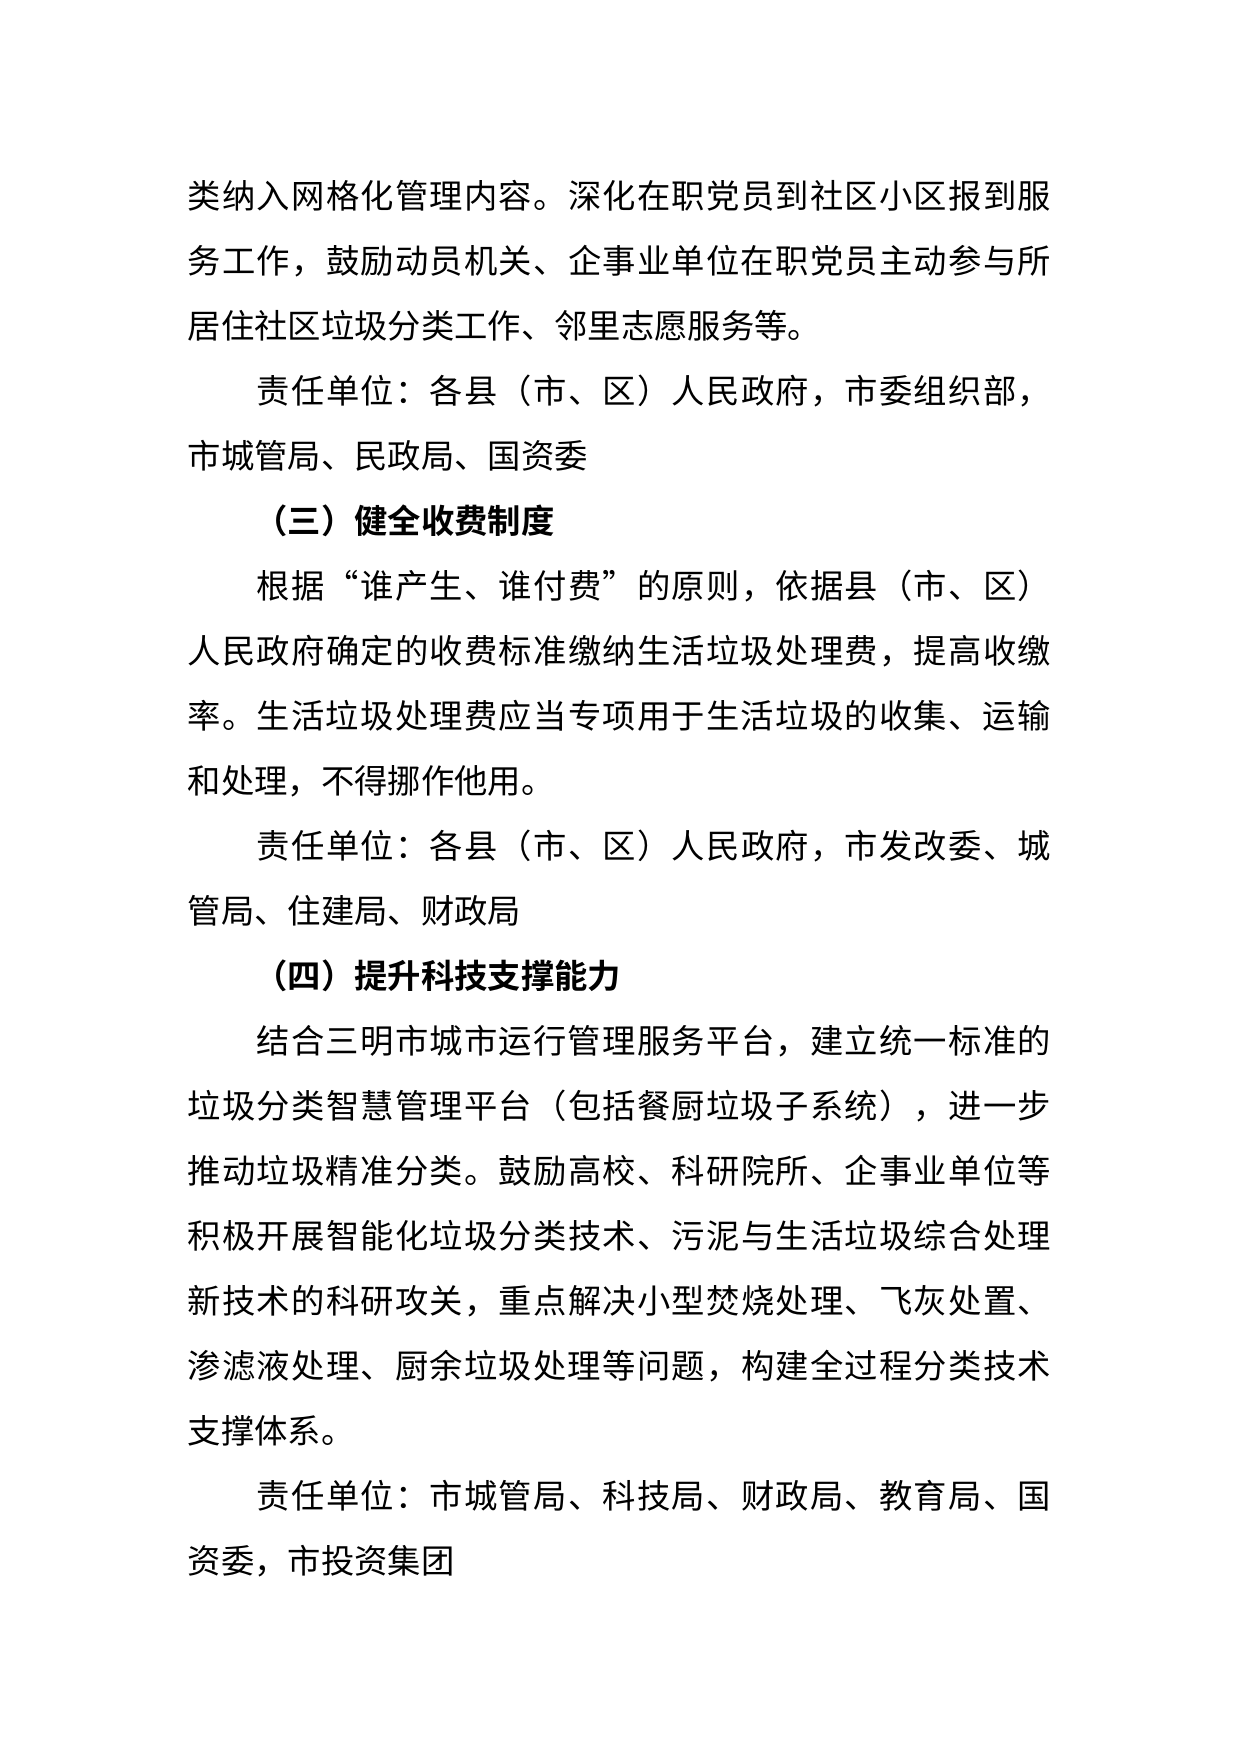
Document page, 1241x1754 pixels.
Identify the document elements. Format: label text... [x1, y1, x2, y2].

text （四）提升科技支撑能力 [187, 942, 1053, 1007]
text 责任单位：市城管局、科技局、财政局、教育局、国资委，市投资集团 [187, 1462, 1053, 1592]
text （三）健全收费制度 [187, 487, 1053, 552]
text 责任单位：各县（市、区）人民政府，市发改委、城管局、住建局、财政局 [187, 812, 1053, 942]
text 责任单位：各县（市、区）人民政府，市委组织部，市城管局、民政局、国资委 [187, 357, 1053, 487]
text 结合三明市城市运行管理服务平台，建立统一标准的垃圾分类智慧管理平台（包括餐厨垃圾子系统），进一步推动垃圾精准分类。鼓励高校、科研院所、企事业单位等积极开展智能化垃圾分类技术、污泥与生活垃圾综合处理新技术的科研攻关，重点解决小型焚烧处理、飞灰处置、渗滤液处理、厨余垃圾处理等问题，构建全过程分类技术支撑体系。 [187, 1007, 1053, 1462]
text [187, 162, 1053, 357]
text 根据“谁产生、谁付费”的原则，依据县（市、区）人民政府确定的收费标准缴纳生活垃圾处理费，提高收缴率。生活垃圾处理费应当专项用于生活垃圾的收集、运输和处理，不得挪作他用。 [187, 552, 1053, 812]
